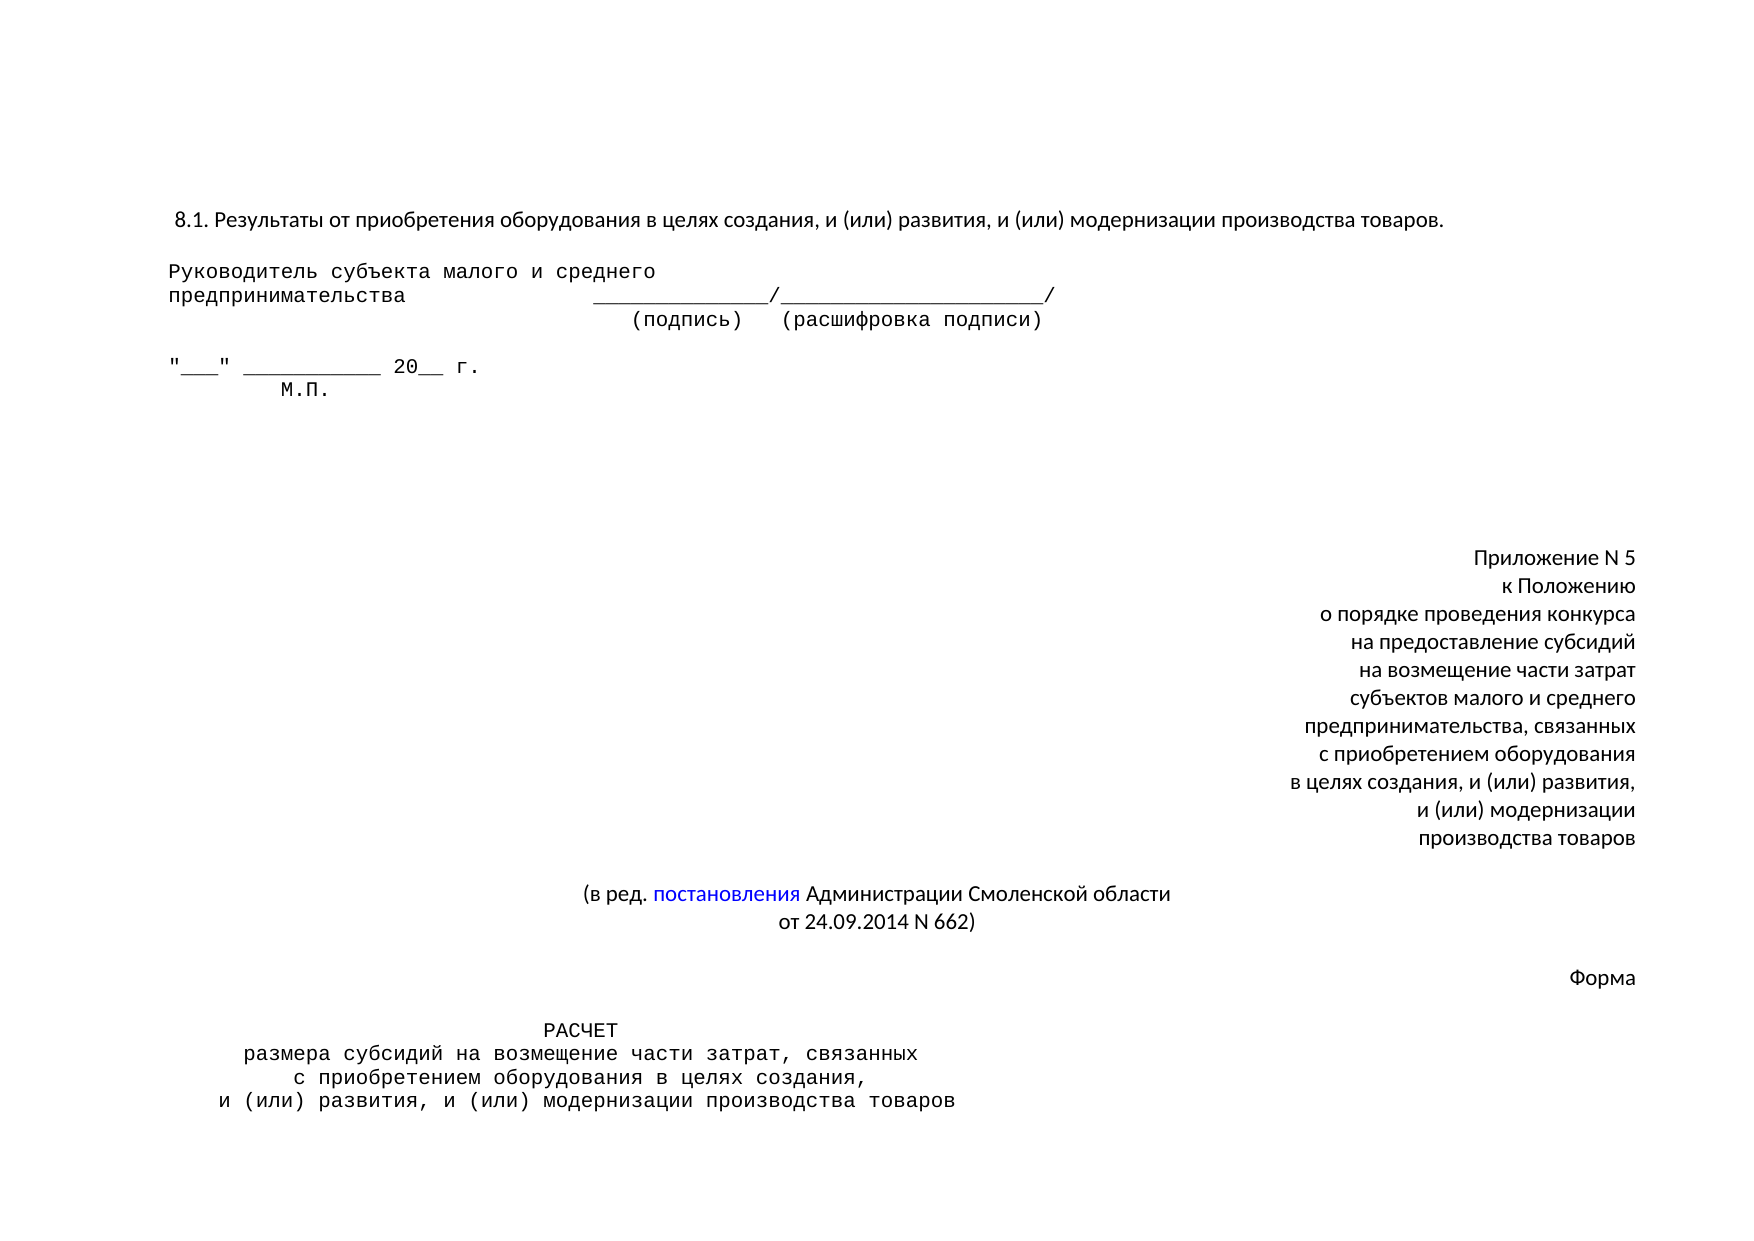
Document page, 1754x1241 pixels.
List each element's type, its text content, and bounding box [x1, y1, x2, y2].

text М.П. [118, 379, 1636, 403]
text (подпись) (расшифровка подписи) [118, 308, 1636, 332]
text и (или) модернизации [118, 795, 1636, 823]
text с приобретением оборудования [118, 739, 1636, 767]
text предпринимательства ______________/_____________________/ [118, 285, 1636, 308]
text в целях создания, и (или) развития, [118, 767, 1636, 795]
text РАСЧЕТ [118, 1019, 1636, 1043]
text Приложение N 5 [118, 543, 1636, 571]
text и (или) развития, и (или) модернизации производства товаров [118, 1091, 1636, 1114]
text субъектов малого и среднего [118, 683, 1636, 711]
text "___" ___________ 20__ г. [118, 356, 1636, 379]
text Форма [118, 963, 1636, 992]
text от 24.09.2014 N 662) [118, 907, 1636, 936]
text о порядке проведения конкурса [118, 599, 1636, 627]
text к Положению [118, 571, 1636, 599]
text 8.1. Результаты от приобретения оборудования в целях создания, и (или) развития, и (или) модернизации производства товаров. [118, 205, 1636, 233]
text Руководитель субъекта малого и среднего [118, 261, 1636, 285]
text предпринимательства, связанных [118, 711, 1636, 739]
text на предоставление субсидий [118, 627, 1636, 655]
text на возмещение части затрат [118, 655, 1636, 683]
text размера субсидий на возмещение части затрат, связанных [118, 1043, 1636, 1067]
text с приобретением оборудования в целях создания, [118, 1067, 1636, 1091]
text (в ред. постановления Администрации Смоленской области [118, 879, 1636, 907]
text производства товаров [118, 823, 1636, 851]
